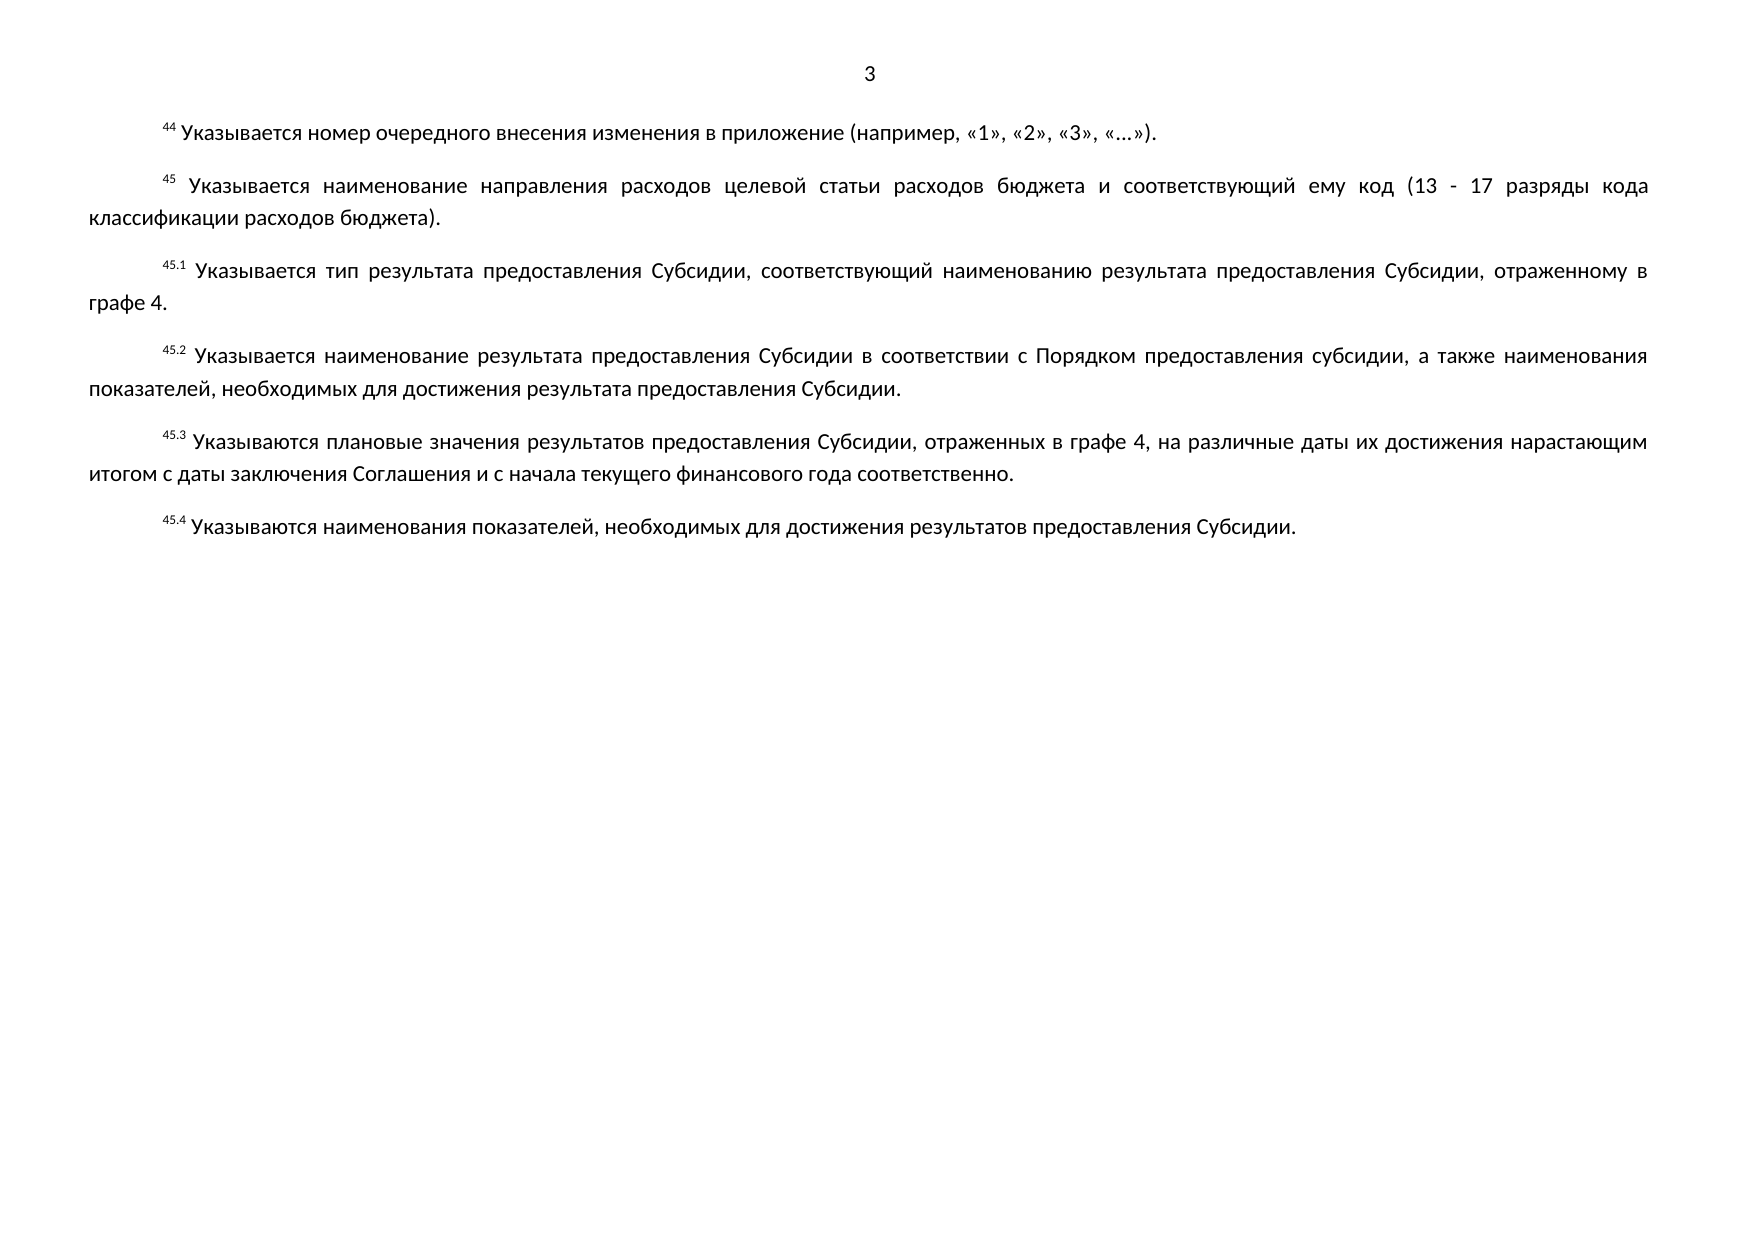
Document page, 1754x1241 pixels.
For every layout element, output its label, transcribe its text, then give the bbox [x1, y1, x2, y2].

text 45.4 Указываются наименования показателей, необходимых для достижения результатов предоставления Субсидии. [89, 512, 1651, 540]
text 44 Указывается номер очередного внесения изменения в приложение (например, «1», «2», «3», «...»). [89, 118, 1651, 146]
text 45.2 Указывается наименование результата предоставления Субсидии в соответствии с Порядком предоставления субсидии, а также наименования показателей, необходимых для достижения результата предоставления Субсидии. [89, 342, 1651, 402]
text 45 Указывается наименование направления расходов целевой статьи расходов бюджета и соответствующий ему код (13 - 17 разряды кода классификации расходов бюджета). [89, 171, 1651, 231]
text 45.3 Указываются плановые значения результатов предоставления Субсидии, отраженных в графе 4, на различные даты их достижения нарастающим итогом с даты заключения Соглашения и с начала текущего финансового года соответственно. [89, 427, 1651, 487]
text 45.1 Указывается тип результата предоставления Субсидии, соответствующий наименованию результата предоставления Субсидии, отраженному в графе 4. [89, 256, 1651, 317]
